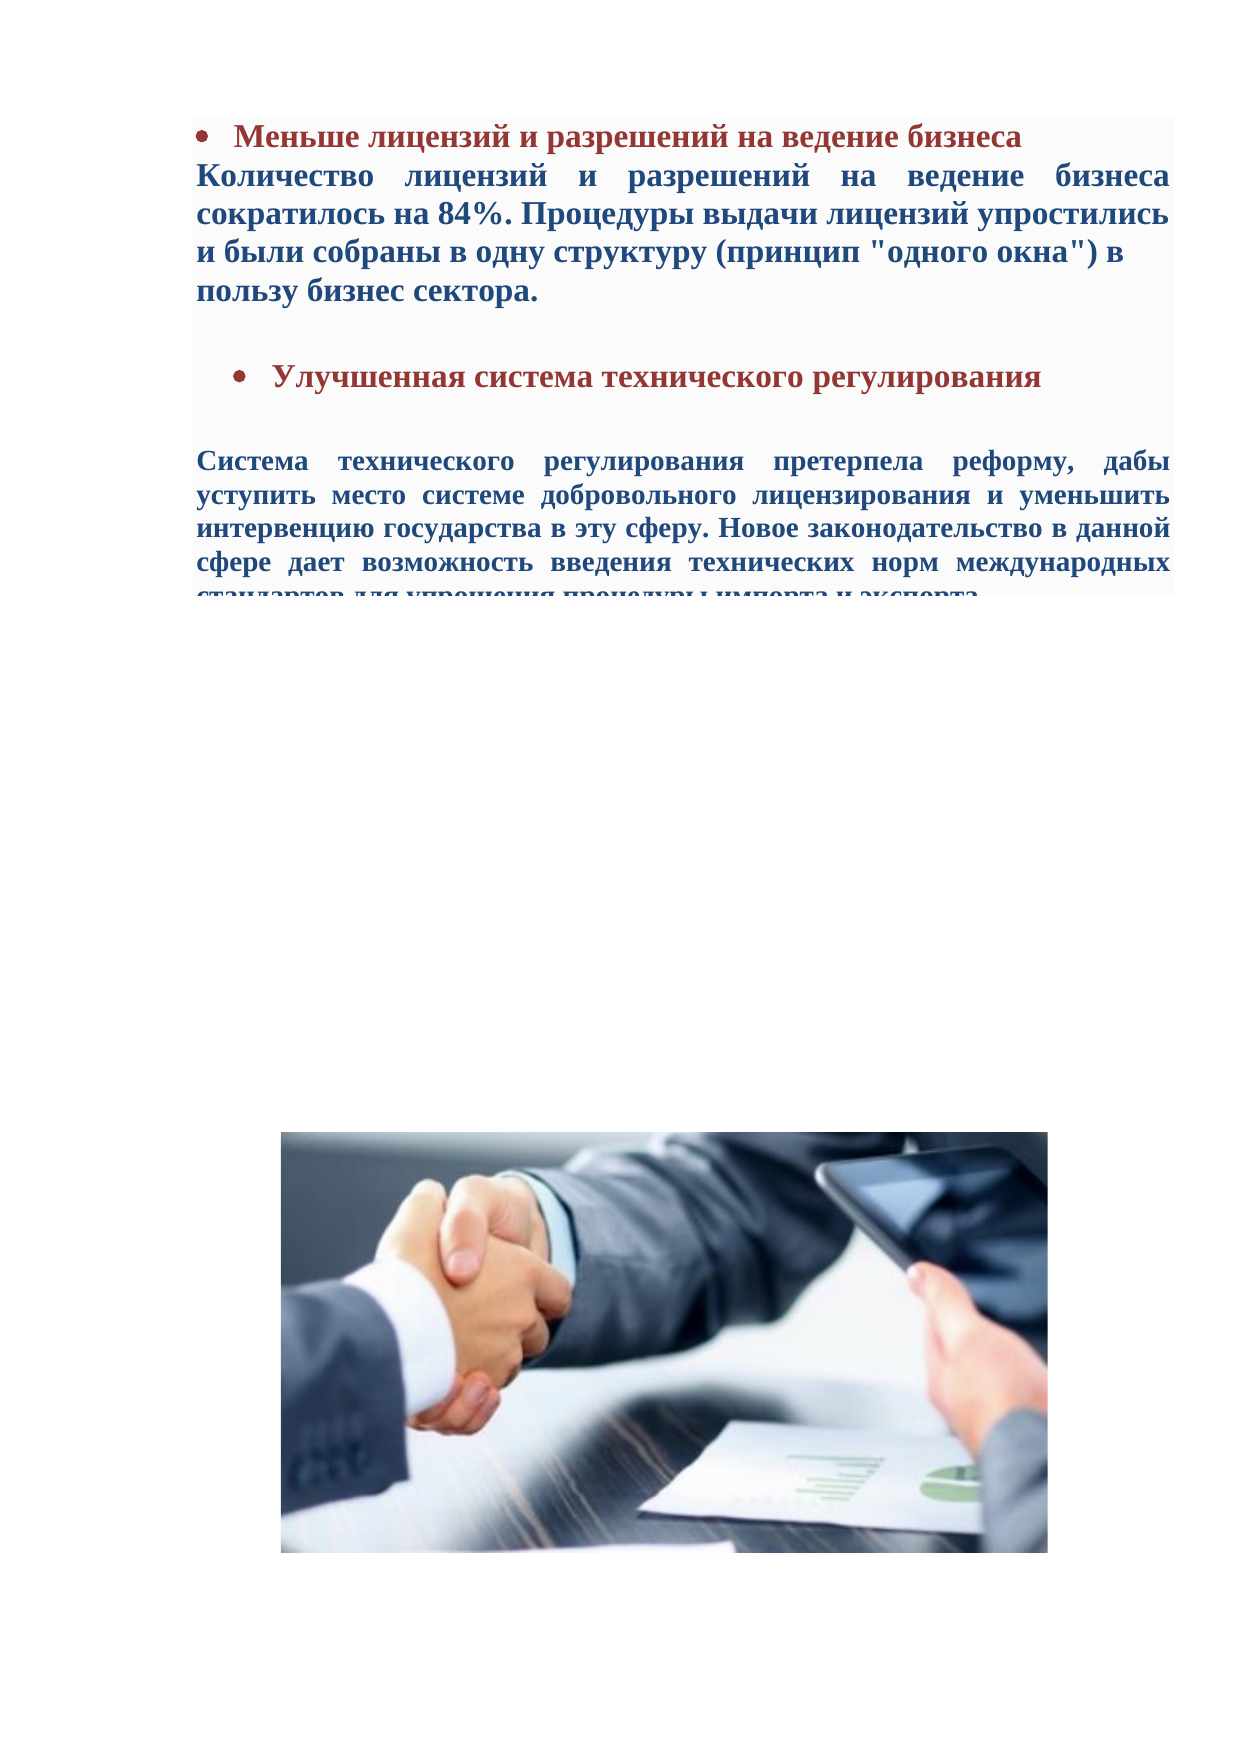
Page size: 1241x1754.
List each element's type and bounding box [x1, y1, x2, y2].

picture [280, 1132, 1048, 1553]
